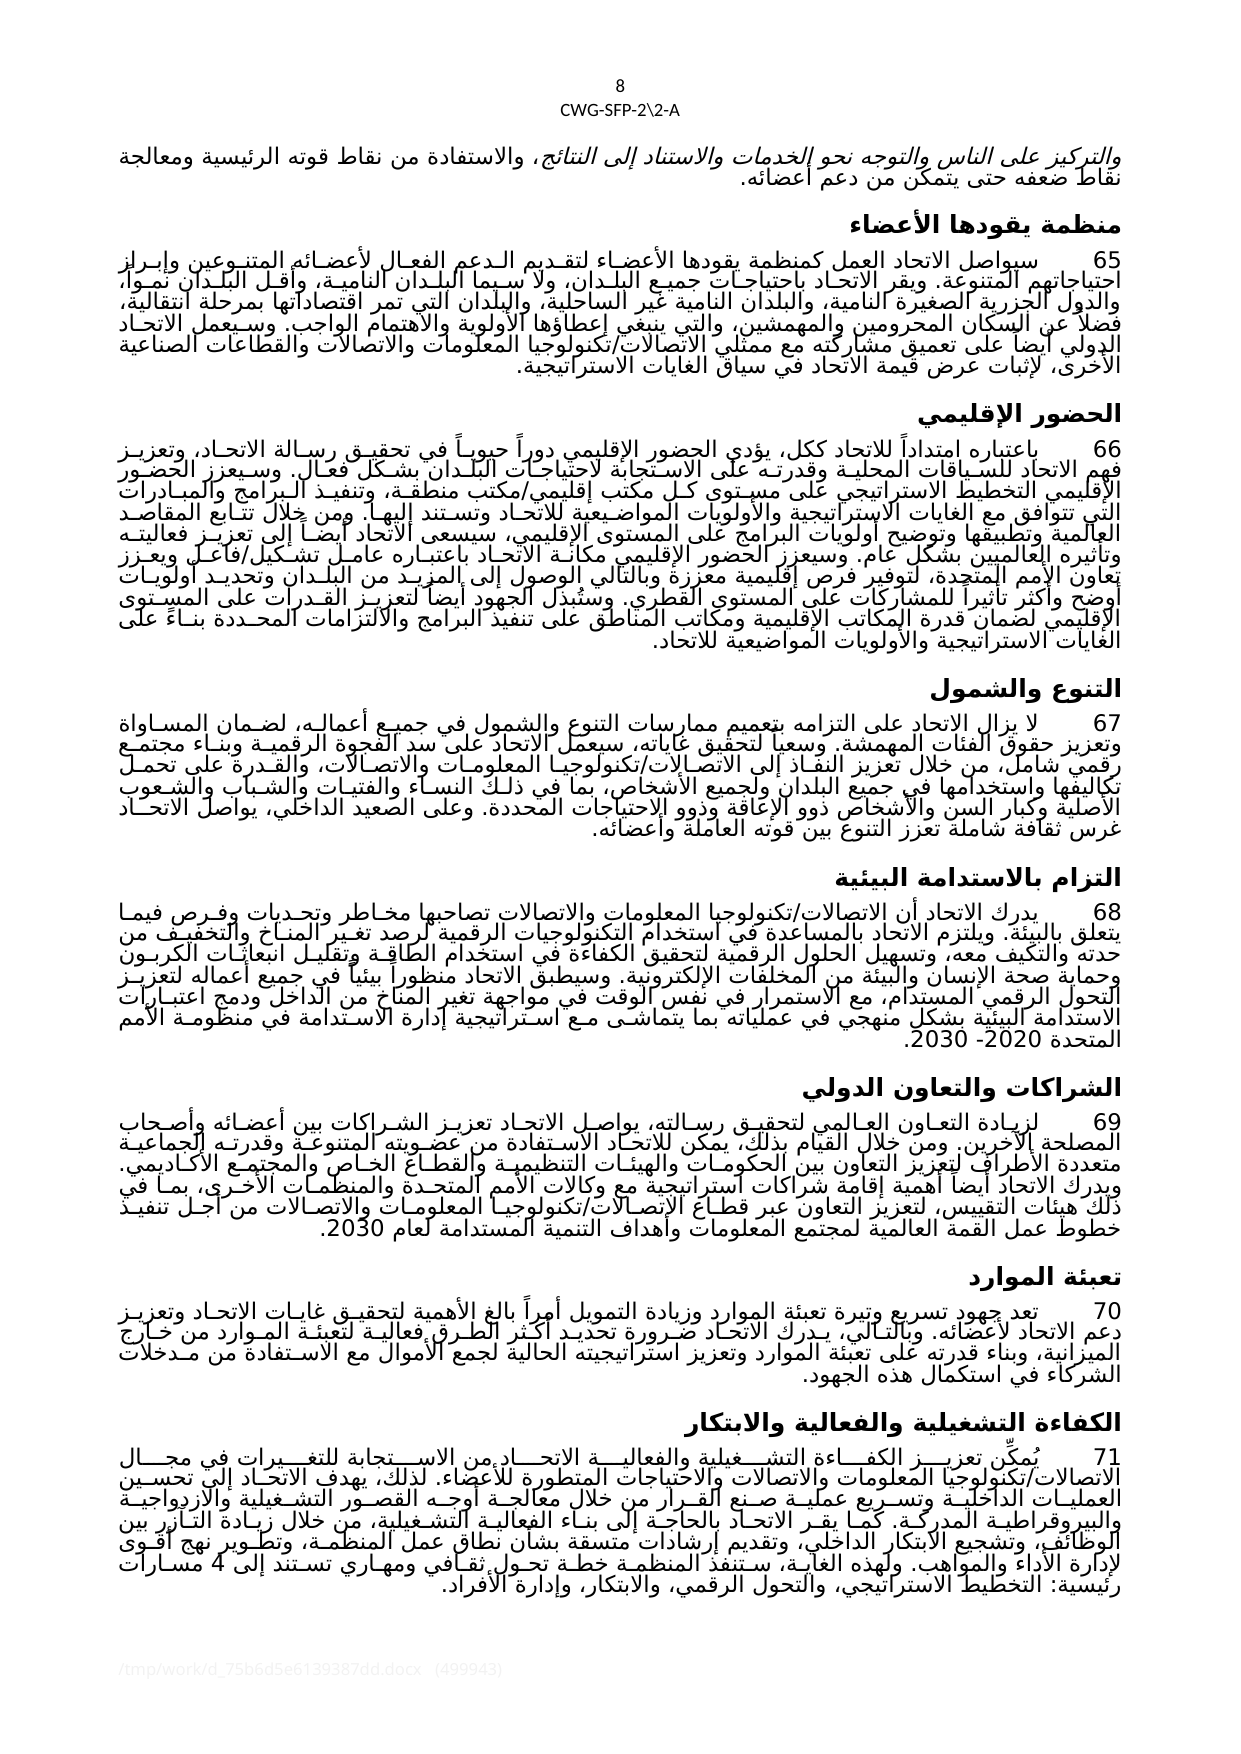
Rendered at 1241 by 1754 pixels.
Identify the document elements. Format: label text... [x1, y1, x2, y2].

subtitle الحضور الإقليمي [118, 404, 1107, 427]
subtitle تعبئة الموارد [118, 1266, 1039, 1290]
subtitle التزام بالاستدامة البيئية [118, 867, 1122, 891]
text 66 باعتباره امتداداً للاتحاد ككل، يؤدي الحضور الإقليمي دوراً حيوياً في تحقيق رسالة الاتحاد، وتعزيز فهم الاتحاد للسياقات المحلية وقدرته على الاستجابة لاحتياجات البلدان بشكل فعال. وسيعزز الحضور الإقليمي التخطيط الاستراتيجي على مستوى كل مكتب إقليمي/مكتب منطقة، وتنفيذ البرامج والمبادرات التي تتوافق مع الغايات الاستراتيجية والأولويات المواضيعية للاتحاد وتستند إليها. ومن خلال تتابع المقاصد العالمية وتطبيقها وتوضيح أولويات البرامج على المستوى الإقليمي، سيسعى الاتحاد أيضاً إلى تعزيز فعاليته وتأثيره العالميين بشكل عام. وسيعزز الحضور الإقليمي مكانة الاتحاد باعتباره عامل تشكيل/فاعل ويعزز تعاون الأمم المتحدة، لتوفير فرص إقليمية معززة وبالتالي الوصول إلى المزيد من البلدان وتحديد أولويات أوضح وأكثر تأثيراً للمشاركات على المستوى القطري. وستُبذل الجهود أيضاً لتعزيز القدرات على المستوى الإقليمي لضمان قدرة المكاتب الإقليمية ومكاتب المناطق على تنفيذ البرامج والالتزامات المحددة بناءً على الغايات الاستراتيجية والأولويات المواضيعية للاتحاد. [118, 440, 1122, 653]
text 65 سيواصل الاتحاد العمل كمنظمة يقودها الأعضاء لتقديم الدعم الفعال لأعضائه المتنوعين وإبراز احتياجاتهم المتنوعة. ويقر الاتحاد باحتياجات جميع البلدان، ولا سيما البلدان النامية، وأقل البلدان نمواً، والدول الجزرية الصغيرة النامية، والبلدان النامية غير الساحلية، والبلدان التي تمر اقتصاداتها بمرحلة انتقالية، فضلاً عن السكان المحرومين والمهمشين، والتي ينبغي إعطاؤها الأولوية والاهتمام الواجب. وسيعمل الاتحاد الدولي أيضاً على تعميق مشاركته مع ممثلي الاتصالات/تكنولوجيا المعلومات والاتصالات والقطاعات الصناعية الأخرى، لإثبات عرض قيمة الاتحاد في سياق الغايات الاستراتيجية. [118, 251, 1122, 379]
text 71 يُمكِّن تعزيز الكفاءة التشغيلية والفعالية الاتحاد من الاستجابة للتغيرات في مجال الاتصالات/تكنولوجيا المعلومات والاتصالات والاحتياجات المتطورة للأعضاء. لذلك، يهدف الاتحاد إلى تحسين العمليات الداخلية وتسريع عملية صنع القرار من خلال معالجة أوجه القصور التشغيلية والازدواجية والبيروقراطية المدركة. كما يقر الاتحاد بالحاجة إلى بناء الفعالية التشغيلية، من خلال زيادة التآزر بين الوظائف، وتشجيع الابتكار الداخلي، وتقديم إرشادات متسقة بشأن نطاق عمل المنظمة، وتطوير نهج أقوى لإدارة الأداء والمواهب. ولهذه الغاية، ستنفذ المنظمة خطة تحول ثقافي ومهاري تستند إلى 4 مسارات رئيسية: التخطيط الاستراتيجي، والتحول الرقمي، والابتكار، وإدارة الأفراد. [118, 1448, 1122, 1598]
subtitle التنوع والشمول [118, 678, 1011, 702]
text 67 لا يزال الاتحاد على التزامه بتعميم ممارسات التنوع والشمول في جميع أعماله، لضمان المساواة وتعزيز حقوق الفئات المهمشة. وسعياً لتحقيق غاياته، سيعمل الاتحاد على سد الفجوة الرقمية وبناء مجتمع رقمي شامل، من خلال تعزيز النفاذ إلى الاتصالات/تكنولوجيا المعلومات والاتصالات، والقدرة على تحمل تكاليفها واستخدامها في جميع البلدان ولجميع الأشخاص، بما في ذلك النساء والفتيات والشباب والشعوب الأصلية وكبار السن والأشخاص ذوو الإعاقة وذوو الاحتياجات المحددة. وعلى الصعيد الداخلي، يواصل الاتحاد غرس ثقافة شاملة تعزز التنوع بين قوته العاملة وأعضائه. [118, 714, 1122, 842]
text 70 تعد جهود تسريع وتيرة تعبئة الموارد وزيادة التمويل أمراً بالغ الأهمية لتحقيق غايات الاتحاد وتعزيز دعم الاتحاد لأعضائه. وبالتالي، يدرك الاتحاد ضرورة تحديد أكثر الطرق فعالية لتعبئة الموارد من خارج الميزانية، وبناء قدرته على تعبئة الموارد وتعزيز استراتيجيته الحالية لجمع الأموال مع الاستفادة من مدخلات الشركاء في استكمال هذه الجهود. [118, 1302, 1122, 1387]
text 68 يدرك الاتحاد أن الاتصالات/تكنولوجيا المعلومات والاتصالات تصاحبها مخاطر وتحديات وفرص فيما يتعلق بالبيئة. ويلتزم الاتحاد بالمساعدة في استخدام التكنولوجيات الرقمية لرصد تغير المناخ والتخفيف من حدته والتكيف معه، وتسهيل الحلول الرقمية لتحقيق الكفاءة في استخدام الطاقة وتقليل انبعاثات الكربون وحماية صحة الإنسان والبيئة من المخلفات الإلكترونية. وسيطبق الاتحاد منظوراً بيئياً في جميع أعماله لتعزيز التحول الرقمي المستدام، مع الاستمرار في نفس الوقت في مواجهة تغير المناخ من الداخل ودمج اعتبارات الاستدامة البيئية بشكل منهجي في عملياته بما يتماشى مع استراتيجية إدارة الاستدامة في منظومة الأمم المتحدة 2020- 2030. [118, 903, 1122, 1052]
text 69 لزيادة التعاون العالمي لتحقيق رسالته، يواصل الاتحاد تعزيز الشراكات بين أعضائه وأصحاب المصلحة الآخرين. ومن خلال القيام بذلك، يمكن للاتحاد الاستفادة من عضويته المتنوعة وقدرته الجماعية متعددة الأطراف لتعزيز التعاون بين الحكومات والهيئات التنظيمية والقطاع الخاص والمجتمع الأكاديمي. ويدرك الاتحاد أيضاً أهمية إقامة شراكات استراتيجية مع وكالات الأمم المتحدة والمنظمات الأخرى، بما في ذلك هيئات التقييس، لتعزيز التعاون عبر قطاع الاتصالات/تكنولوجيا المعلومات والاتصالات من أجل تنفيذ خطوط عمل القمة العالمية لمجتمع المعلومات وأهداف التنمية المستدامة لعام 2030. [118, 1113, 1122, 1241]
subtitle التنوع والشمول [961, 678, 1122, 702]
subtitle تعبئة الموارد [1014, 1266, 1122, 1290]
subtitle الحضور الإقليمي [1055, 404, 1122, 427]
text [118, 148, 1122, 190]
subtitle منظمة يقودها الأعضاء [118, 215, 1122, 239]
subtitle الكفاءة التشغيلية والفعالية والابتكار [118, 1412, 1122, 1436]
subtitle الشراكات والتعاون الدولي [118, 1077, 1107, 1101]
